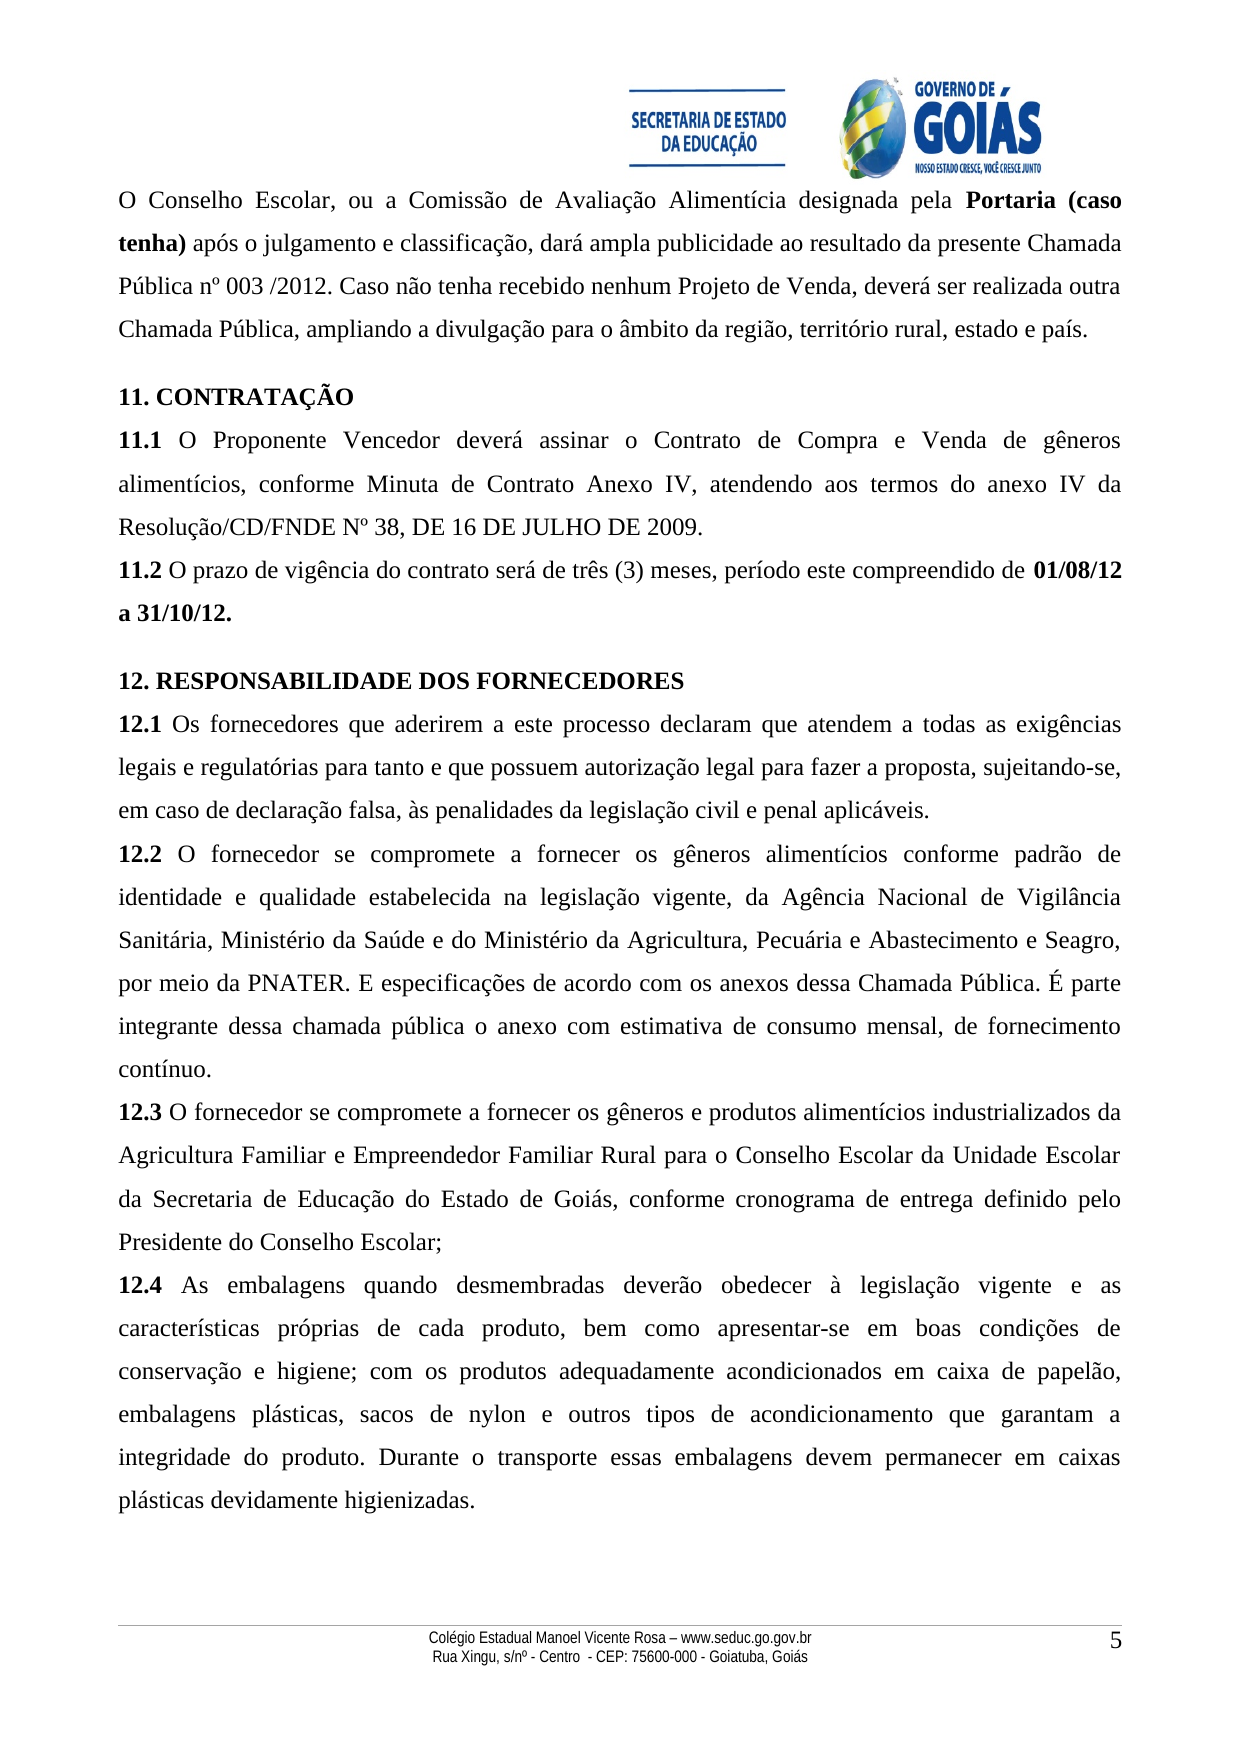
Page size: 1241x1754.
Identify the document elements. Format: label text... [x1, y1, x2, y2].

text 11. CONTRATAÇÃO [118, 382, 1122, 411]
text 12. RESPONSABILIDADE DOS FORNECEDORES [118, 666, 1122, 695]
text O Conselho Escolar, ou a Comissão de Avaliação Alimentícia designada pela Portaria (caso tenha) após o julgamento e classificação, dará ampla publicidade ao resultado da presente Chamada Pública nº 003 /2012. Caso não tenha recebido nenhum Projeto de Venda, deverá ser realizada outra Chamada Pública, ampliando a divulgação para o âmbito da região, território rural, estado e país. [118, 185, 1122, 343]
text 11.1 O Proponente Vencedor deverá assinar o Contrato de Compra e Venda de gêneros alimentícios, conforme Minuta de Contrato Anexo IV, atendendo aos termos do anexo IV da Resolução/CD/FNDE Nº 38, DE 16 DE JULHO DE 2009. [118, 426, 1122, 541]
text 12.4 As embalagens quando desmembradas deverão obedecer à legislação vigente e as características próprias de cada produto, bem como apresentar-se em boas condições de conservação e higiene; com os produtos adequadamente acondicionados em caixa de papelão, embalagens plásticas, sacos de nylon e outros tipos de acondicionamento que garantam a integridade do produto. Durante o transporte essas embalagens devem permanecer em caixas plásticas devidamente higienizadas. [118, 1270, 1122, 1514]
picture [623, 70, 1048, 185]
text 12.1 Os fornecedores que aderirem a este processo declaram que atendem a todas as exigências legais e regulatórias para tanto e que possuem autorização legal para fazer a proposta, sujeitando-se, em caso de declaração falsa, às penalidades da legislação civil e penal aplicáveis. [118, 709, 1122, 824]
text 12.2 O fornecedor se compromete a fornecer os gêneros alimentícios conforme padrão de identidade e qualidade estabelecida na legislação vigente, da Agência Nacional de Vigilância Sanitária, Ministério da Saúde e do Ministério da Agricultura, Pecuária e Abastecimento e Seagro, por meio da PNATER. E especificações de acordo com os anexos dessa Chamada Pública. É parte integrante dessa chamada pública o anexo com estimativa de consumo mensal, de fornecimento contínuo. [118, 839, 1122, 1083]
text 12.3 O fornecedor se compromete a fornecer os gêneros e produtos alimentícios industrializados da Agricultura Familiar e Empreendedor Familiar Rural para o Conselho Escolar da Unidade Escolar da Secretaria de Educação do Estado de Goiás, conforme cronograma de entrega definido pelo Presidente do Conselho Escolar; [118, 1097, 1122, 1256]
text 11.2 O prazo de vigência do contrato será de três (3) meses, período este compreendido de 01/08/12 a 31/10/12. [118, 555, 1122, 627]
